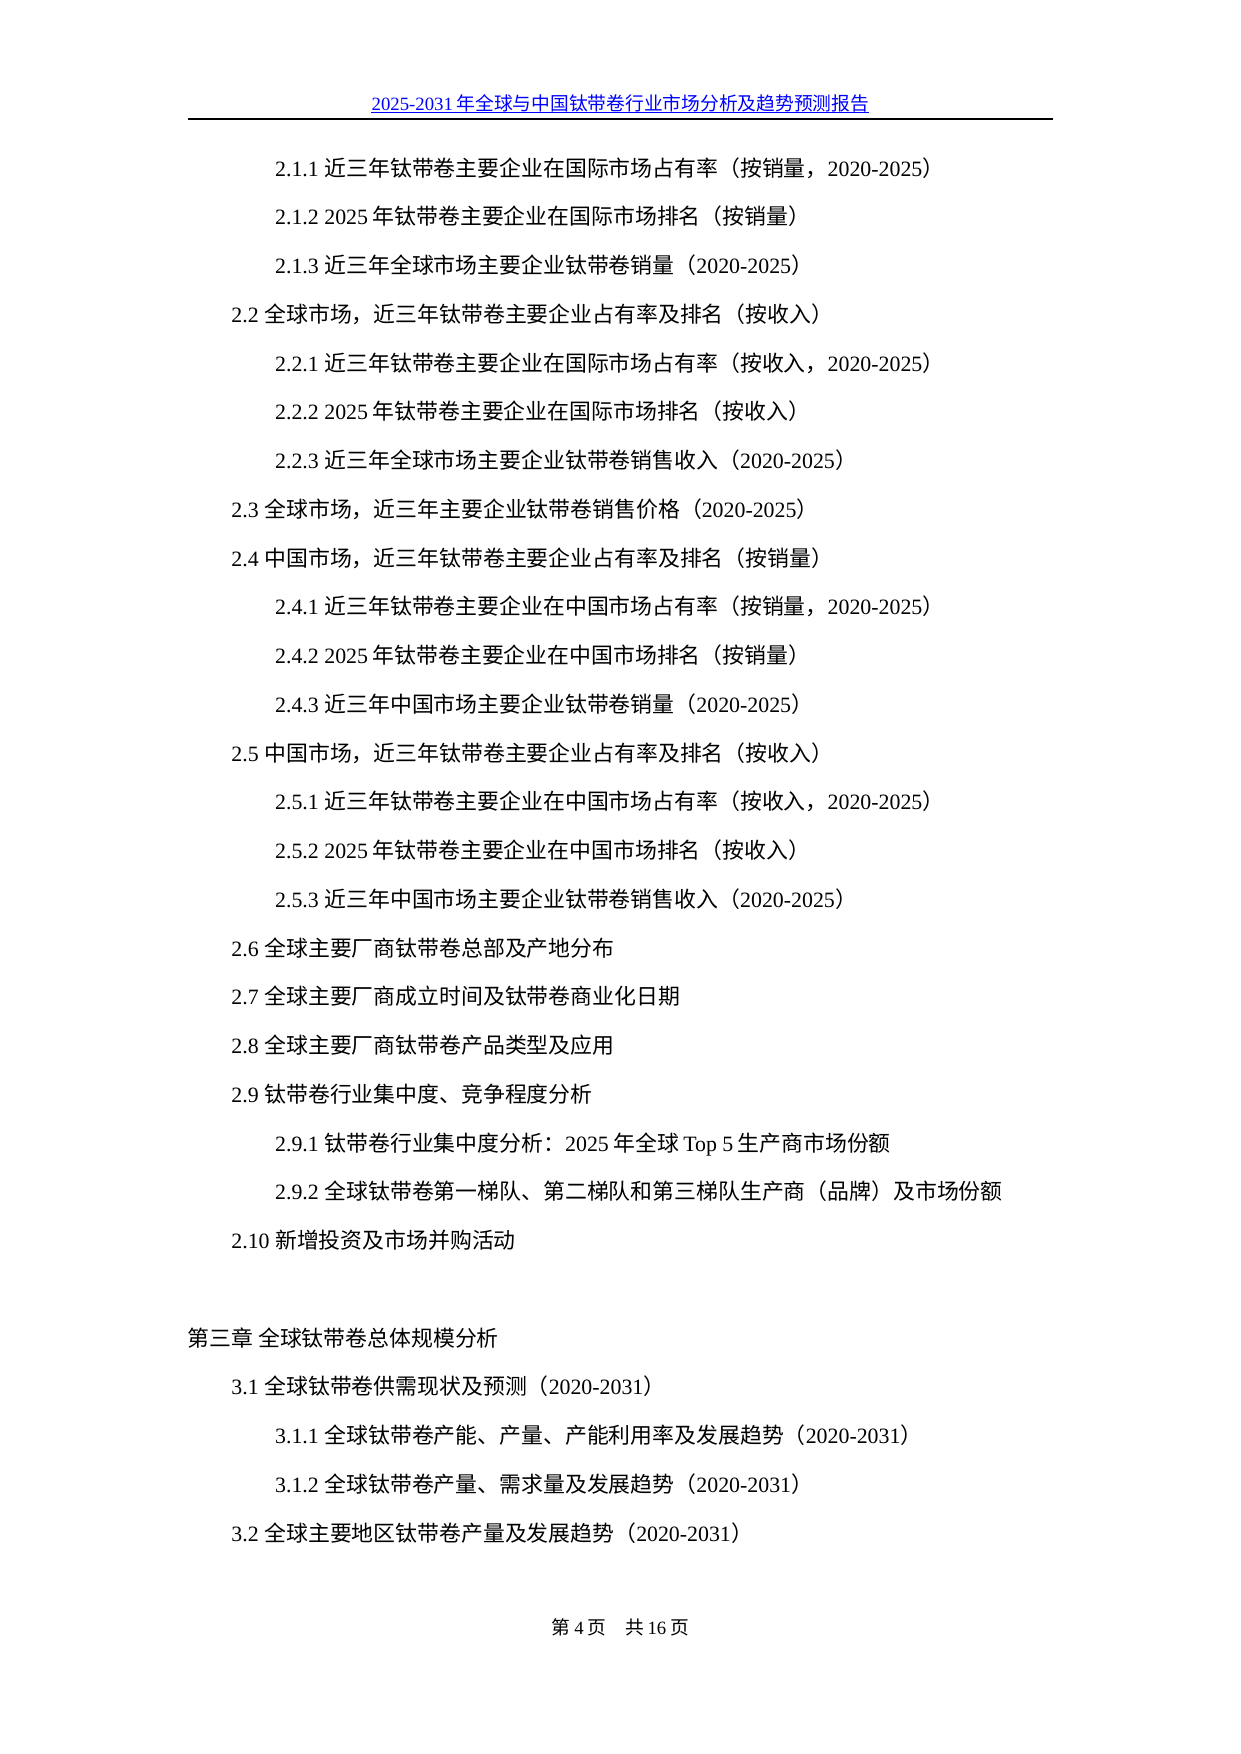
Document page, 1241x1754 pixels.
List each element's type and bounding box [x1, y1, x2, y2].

text [187, 150, 1053, 1548]
